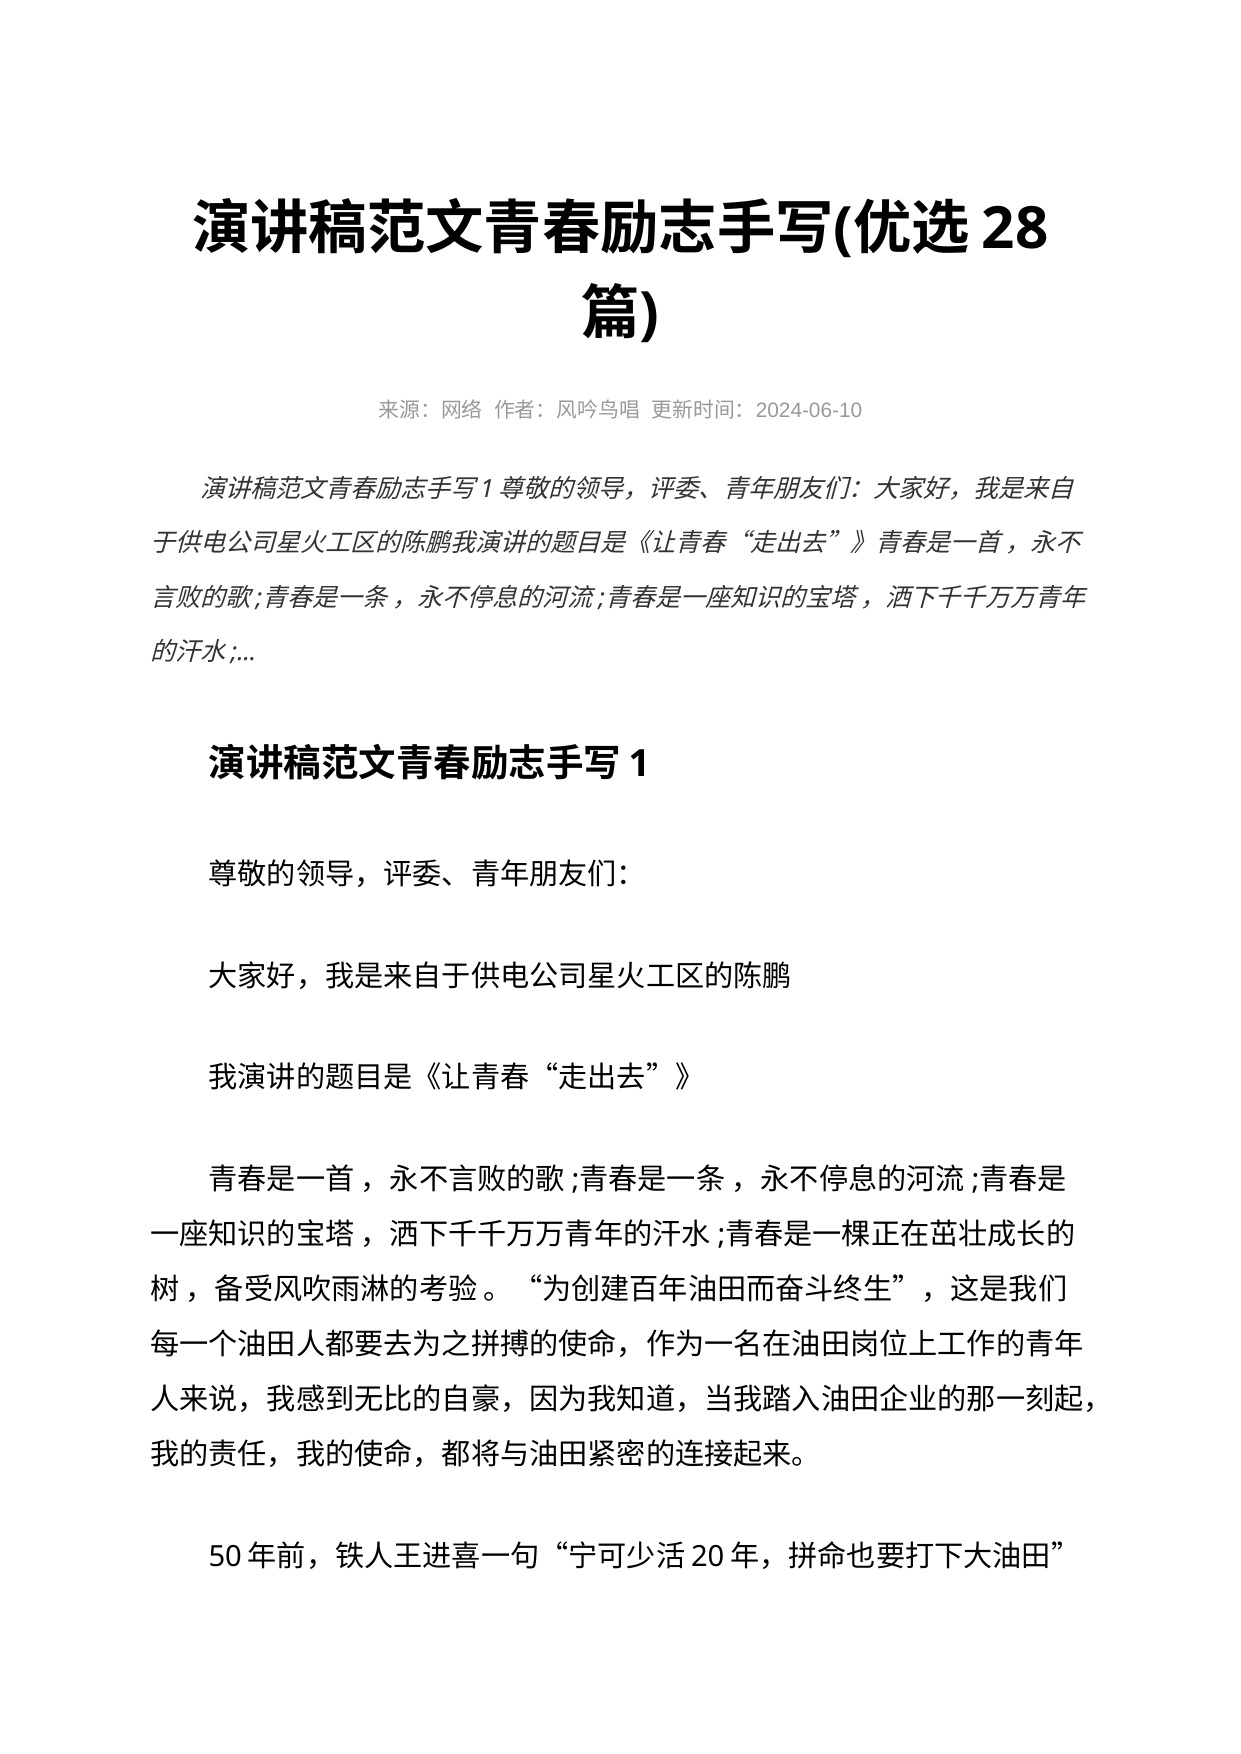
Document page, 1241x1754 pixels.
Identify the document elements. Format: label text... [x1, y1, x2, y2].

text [150, 1532, 1090, 1575]
text 来源：网络 作者：风吟鸟唱 更新时间：2024-06-10 [150, 398, 1090, 422]
text 我演讲的题目是《让青春“走出去”》 [150, 1054, 1090, 1096]
text 青春是一首 ，永不言败的歌 ;青春是一条 ，永不停息的河流 ;青春是一座知识的宝塔 ，洒下千千万万青年的汗水 ;青春是一棵正在茁壮成长的树 ，备受风吹雨淋的考验 。“为创建百年油田而奋斗终生”，这是我们每一个油田人都要去为之拼搏的使命，作为一名在油田岗位上工作的青年人来说，我感到无比的自豪，因为我知道，当我踏入油田企业的那一刻起，我的责任，我的使命，都将与油田紧密的连接起来。 [150, 1156, 1090, 1473]
text 演讲稿范文青春励志手写1尊敬的领导，评委、青年朋友们：大家好，我是来自于供电公司星火工区的陈鹏我演讲的题目是《让青春“走出去”》青春是一首 ，永不言败的歌 ;青春是一条 ，永不停息的河流 ;青春是一座知识的宝塔 ，洒下千千万万青年的汗水 ;... [150, 468, 1090, 668]
subtitle 演讲稿范文青春励志手写(优选28篇) [150, 181, 1090, 351]
text 尊敬的领导，评委、青年朋友们： [150, 851, 1090, 893]
text 大家好，我是来自于供电公司星火工区的陈鹏 [150, 952, 1090, 994]
text 演讲稿范文青春励志手写1 [150, 733, 1090, 787]
